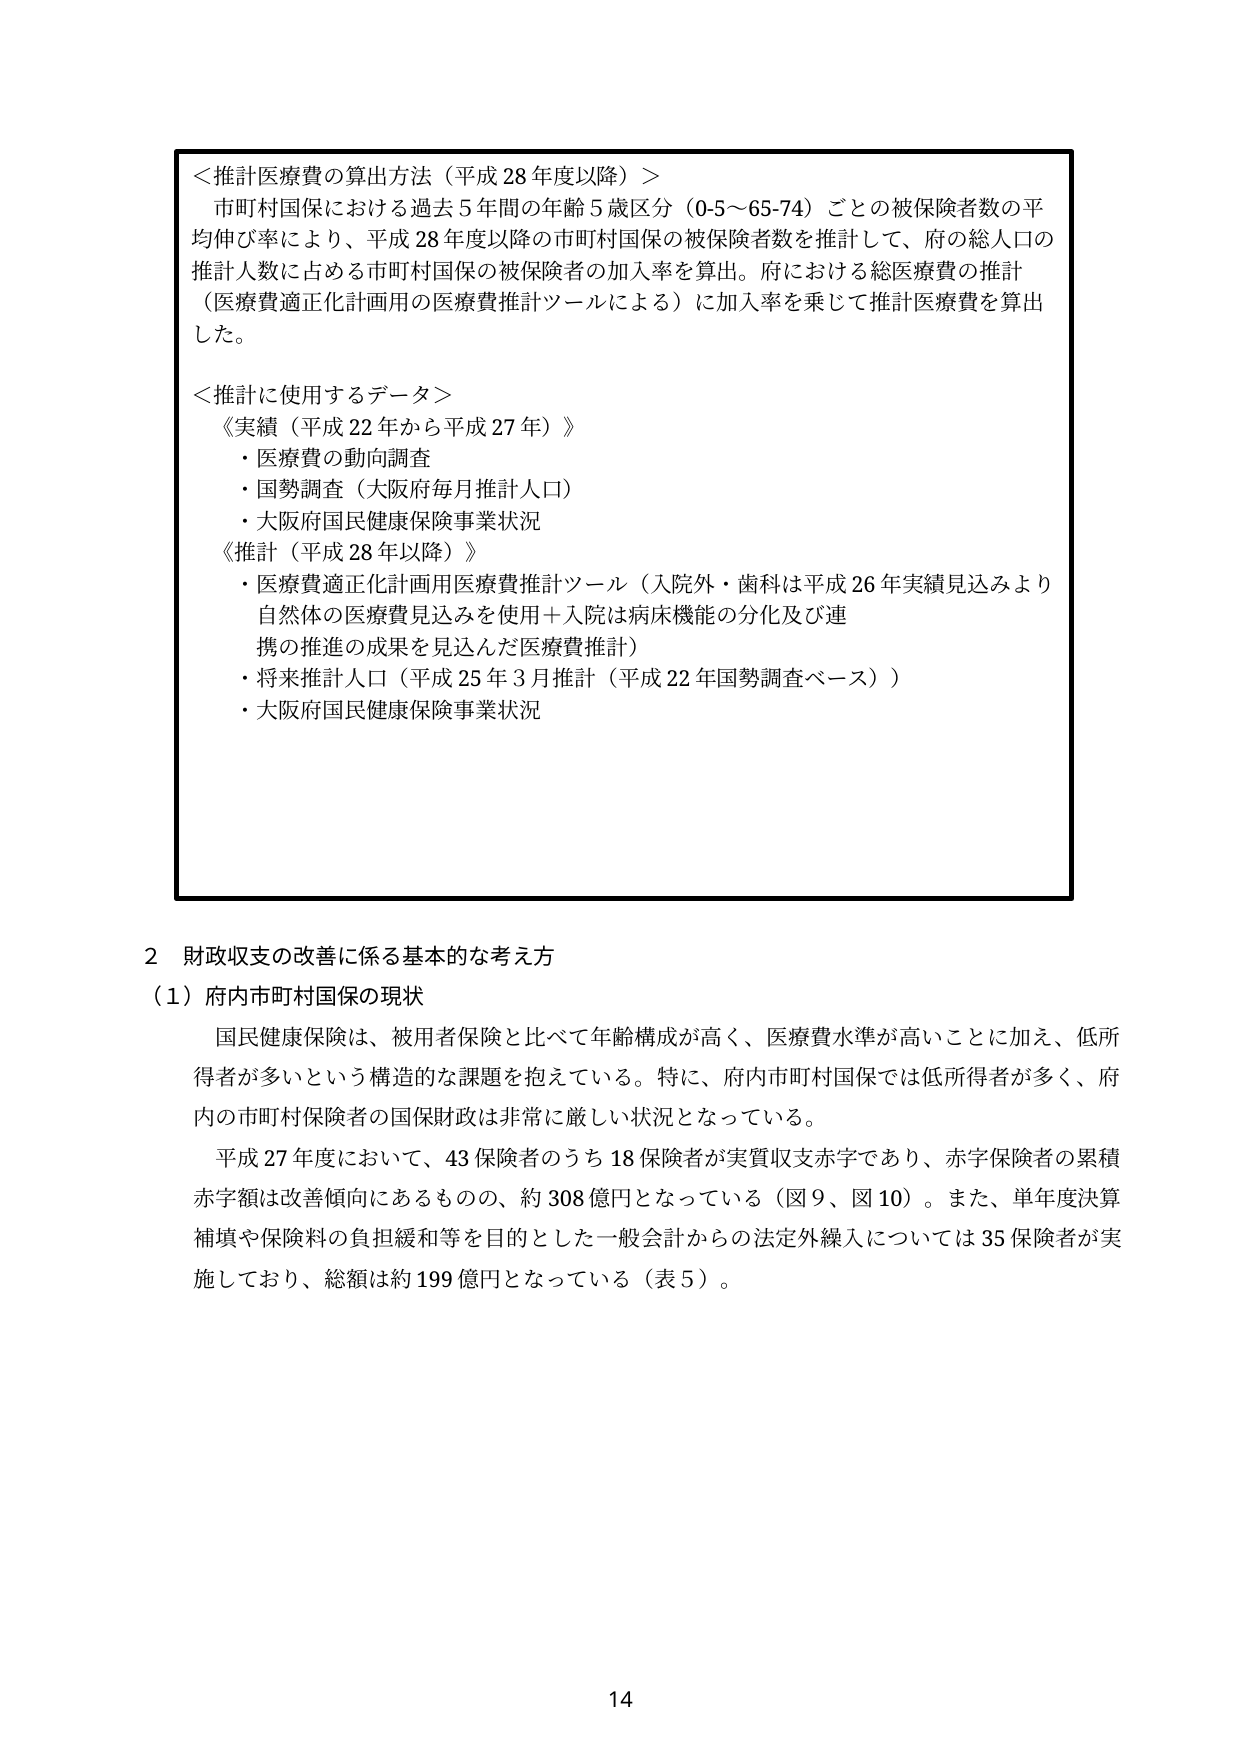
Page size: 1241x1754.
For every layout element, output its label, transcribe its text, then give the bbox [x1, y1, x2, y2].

text （１）府内市町村国保の現状 [118, 975, 1122, 1015]
text ２ 財政収支の改善に係る基本的な考え方 [118, 934, 1122, 975]
text 平成27年度において、43保険者のうち18保険者が実質収支赤字であり、赤字保険者の累積赤字額は改善傾向にあるものの、約308億円となっている（図９、図10）。また、単年度決算補填や保険料の負担緩和等を目的とした一般会計からの法定外繰入については35保険者が実施しており、総額は約199億円となっている（表５）。 [193, 1136, 1122, 1298]
text 国民健康保険は、被用者保険と比べて年齢構成が高く、医療費水準が高いことに加え、低所得者が多いという構造的な課題を抱えている。特に、府内市町村国保では低所得者が多く、府内の市町村保険者の国保財政は非常に厳しい状況となっている。 [193, 1015, 1122, 1136]
